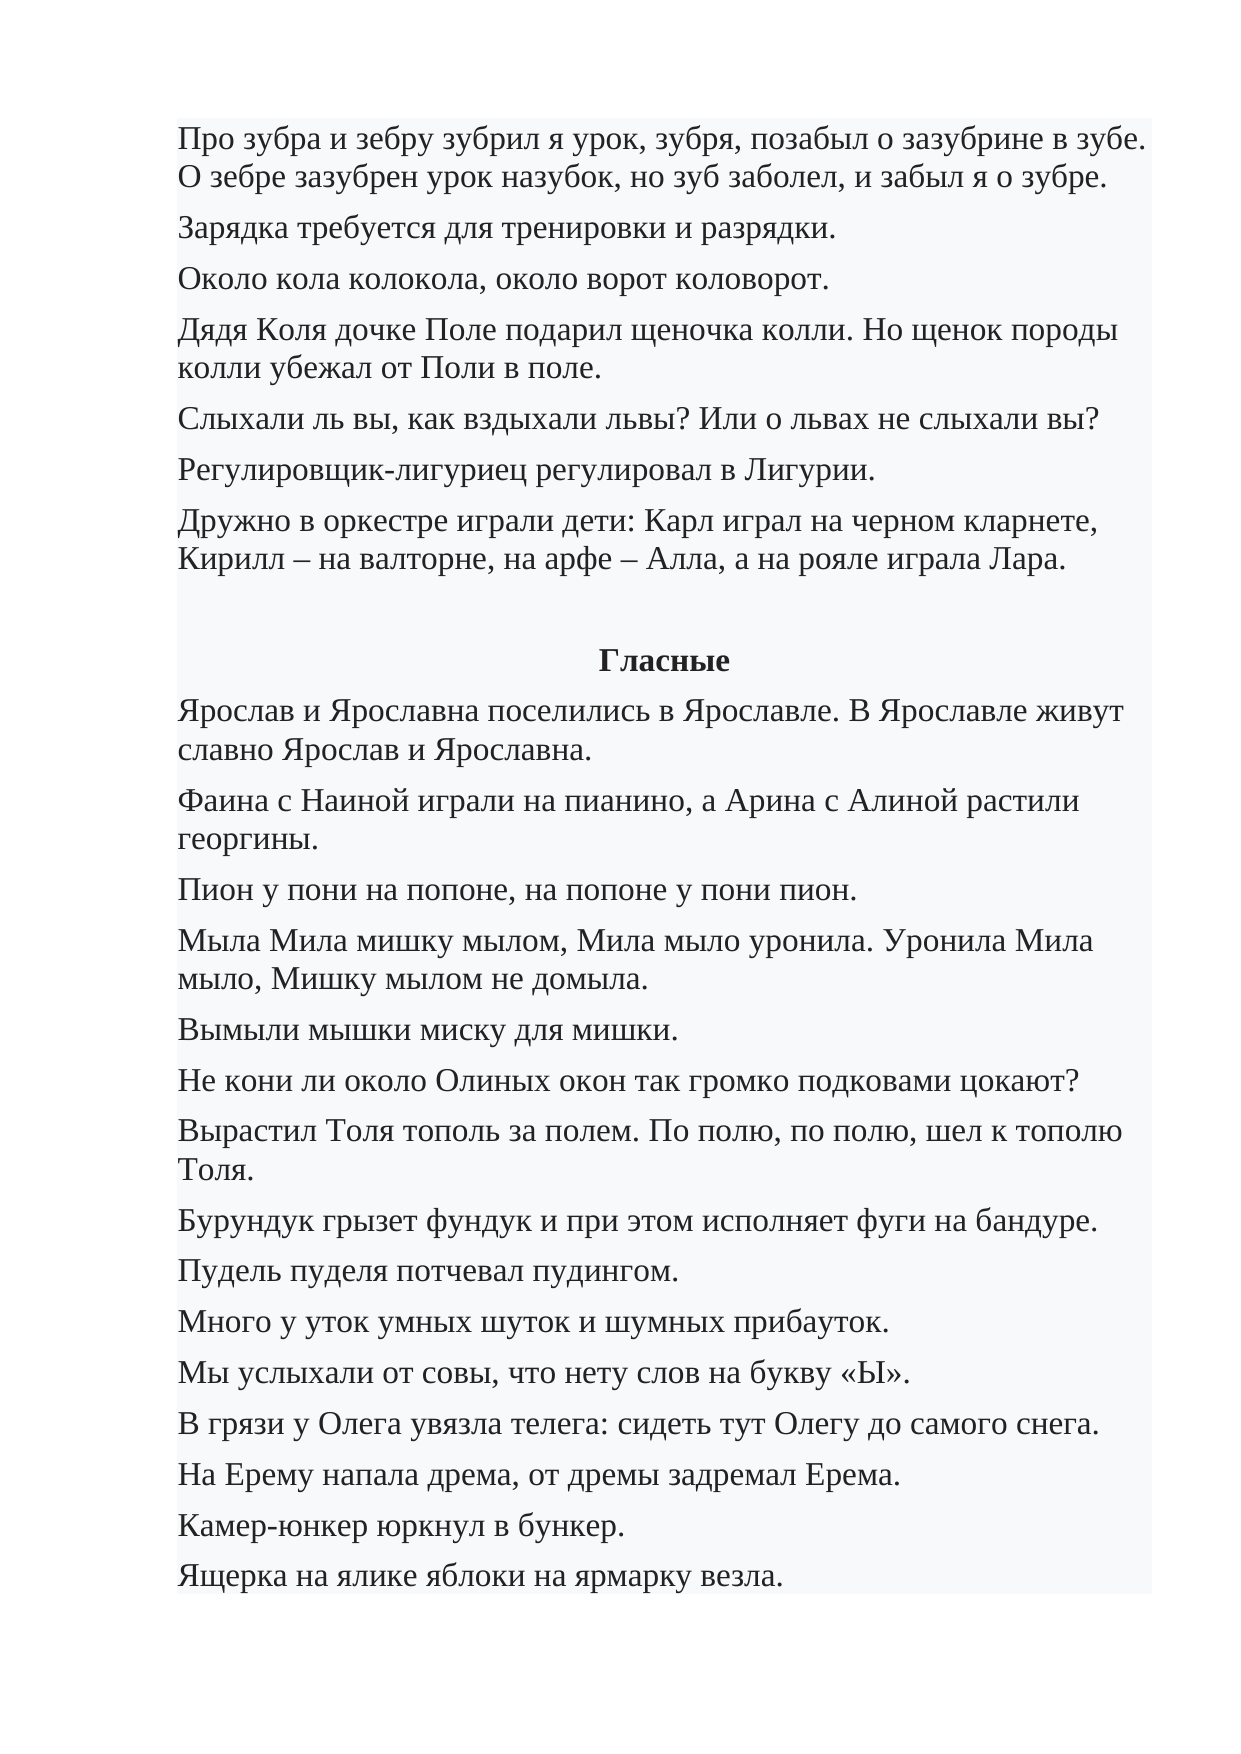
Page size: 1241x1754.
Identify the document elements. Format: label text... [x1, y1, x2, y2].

text Ярослав и Ярославна поселились в Ярославле. В Ярославле живут славно Ярослав и Ярославна. [177, 691, 1152, 767]
text Зарядка требуется для тренировки и разрядки. [177, 207, 1152, 246]
text Бурундук грызет фундук и при этом исполняет фуги на бандуре. [177, 1200, 1152, 1238]
text Не кони ли около Олиных окон так громко подковами цокают? [177, 1060, 1152, 1098]
text Много у уток умных шуток и шумных прибауток. [177, 1301, 1152, 1340]
text Ящерка на ялике яблоки на ярмарку везла. [177, 1556, 1152, 1594]
text Около кола колокола, около ворот коловорот. [177, 258, 1152, 296]
text Регулировщик-лигуриец регулировал в Лигурии. [177, 449, 1152, 487]
text На Ерему напала дрема, от дремы задремал Ерема. [177, 1454, 1152, 1492]
text Вырастил Толя тополь за полем. По полю, по полю, шел к тополю Толя. [177, 1111, 1152, 1187]
text Камер-юнкер юркнул в бункер. [177, 1505, 1152, 1543]
text Дружно в оркестре играли дети: Карл играл на черном кларнете, Кирилл – на валторне, на арфе – Алла, а на рояле играла Лара. [177, 500, 1152, 576]
text Слыхали ль вы, как вздыхали львы? Или о львах не слыхали вы? [177, 398, 1152, 436]
text В грязи у Олега увязла телега: сидеть тут Олегу до самого снега. [177, 1403, 1152, 1441]
text Пудель пуделя потчевал пудингом. [177, 1251, 1152, 1289]
text Мы услыхали от совы, что нету слов на букву «Ы». [177, 1352, 1152, 1391]
text Пион у пони на попоне, на попоне у пони пион. [177, 869, 1152, 907]
text Дядя Коля дочке Поле подарил щеночка колли. Но щенок породы колли убежал от Поли в поле. [177, 309, 1152, 386]
text Гласные [177, 640, 1152, 678]
text Мыла Мила мишку мылом, Мила мыло уронила. Уронила Мила мыло, Мишку мылом не домыла. [177, 920, 1152, 996]
text Фаина с Наиной играли на пианино, а Арина с Алиной растили георгины. [177, 780, 1152, 856]
text Вымыли мышки миску для мишки. [177, 1009, 1152, 1047]
text Про зубра и зебру зубрил я урок, зубря, позабыл о зазубрине в зубе. О зебре зазубрен урок назубок, но зуб заболел, и забыл я о зубре. [177, 118, 1152, 195]
